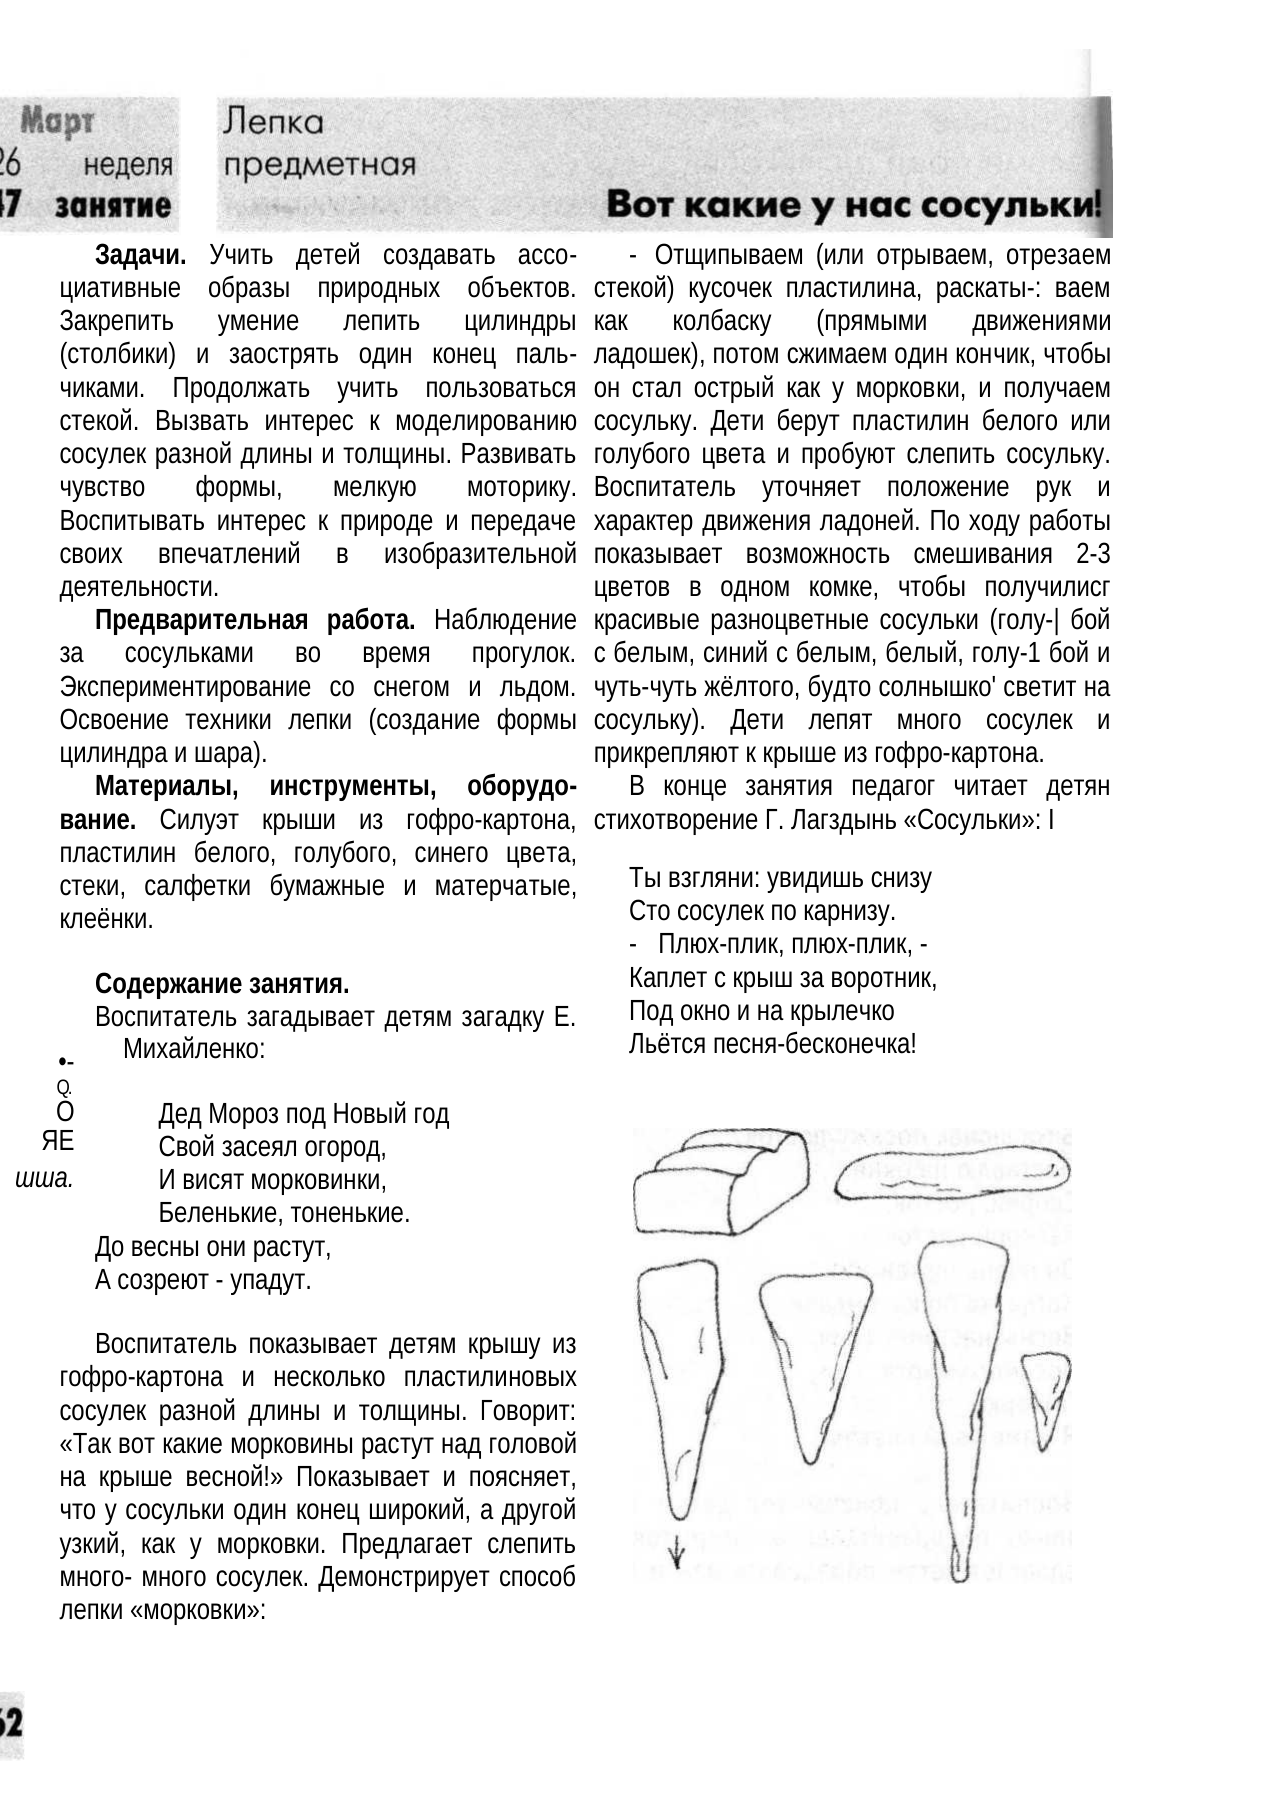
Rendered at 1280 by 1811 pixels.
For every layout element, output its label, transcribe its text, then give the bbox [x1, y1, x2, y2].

picture [633, 1128, 1072, 1584]
text Свой засеял огород, [59, 1130, 577, 1163]
text Содержание занятия. [59, 967, 577, 1000]
text До весны они растут, [59, 1229, 577, 1263]
text И висят морковинки, [59, 1163, 577, 1196]
text В конце занятия педагог читает детян стихотворение Г. Лагздынь «Сосульки»: I [593, 769, 1111, 836]
text Воспитатель показывает детям крышу из гофро-картона и несколько пластилиновых сосулек разной длины и толщины. Говорит: «Так вот какие морковины растут над головой на крыше весной!» Показывает и поясняет, что у сосульки один конец широкий, а другой узкий, как у морковки. Предлагает слепить много- много сосулек. Демонстрирует способ лепки «морковки»: [59, 1327, 577, 1626]
picture [216, 49, 1113, 238]
text Под окно и на крылечко Льётся песня-бесконечка! [629, 994, 968, 1060]
picture [0, 1691, 25, 1761]
text Ты взгляни: увидишь снизу Сто сосулек по карнизу. [629, 861, 968, 927]
text Беленькие, тоненькие. [59, 1196, 577, 1229]
text Задачи. Учить детей создавать ассоциативные образы природных объектов. Закрепить умение лепить цилиндры (столбики) и заострять один конец пальчиками. Продолжать учить пользоваться стекой. Вызвать интерес к моделированию сосулек разной длины и толщины. Развивать чувство формы, мелкую моторику. Воспитывать интерес к природе и передаче своих впечатлений в изобразительной деятельности. [59, 139, 577, 603]
picture [0, 81, 181, 236]
list Отщипываем (или отрываем, отрезаем стекой) кусочек пластилина, раскаты-: ваем как колбаску (прямыми движениями ладошек), потом сжимаем один кончик, чтобы он стал острый как у морковки, и получаем сосульку. Дети берут пластилин белого или голубого цвета и пробуют слепить сосульку. Воспитатель уточняет положение рук и характер движения ладоней. По ходу работы показывает возможность смешивания 2-3 цветов в одном комке, чтобы получилисг красивые разноцветные сосульки (голу-| бой с белым, синий с белым, белый, голу-1 бой и чуть-чуть жёлтого, будто солнышко' светит на сосульку). Дети лепят много сосулек и прикрепляют к крыше из гофро-картона. [593, 139, 1111, 769]
text А созреют - упадут. [59, 1263, 577, 1296]
text Воспитатель загадывает детям загадку Е. Михайленко: [59, 1000, 577, 1065]
text Материалы, инструменты, оборудование. Силуэт крыши из гофро-картона, пластилин белого, голубого, синего цвета, стеки, салфетки бумажные и матерчатые, клеёнки. [59, 769, 577, 935]
text Дед Мороз под Новый год [59, 1096, 577, 1130]
list Плюх-плик, плюх-плик, - Каплет с крыш за воротник, [629, 927, 968, 994]
text Предварительная работа. Наблюдение за сосульками во время прогулок. Экспериментирование со снегом и льдом. Освоение техники лепки (создание формы цилиндра и шара). [59, 603, 577, 769]
